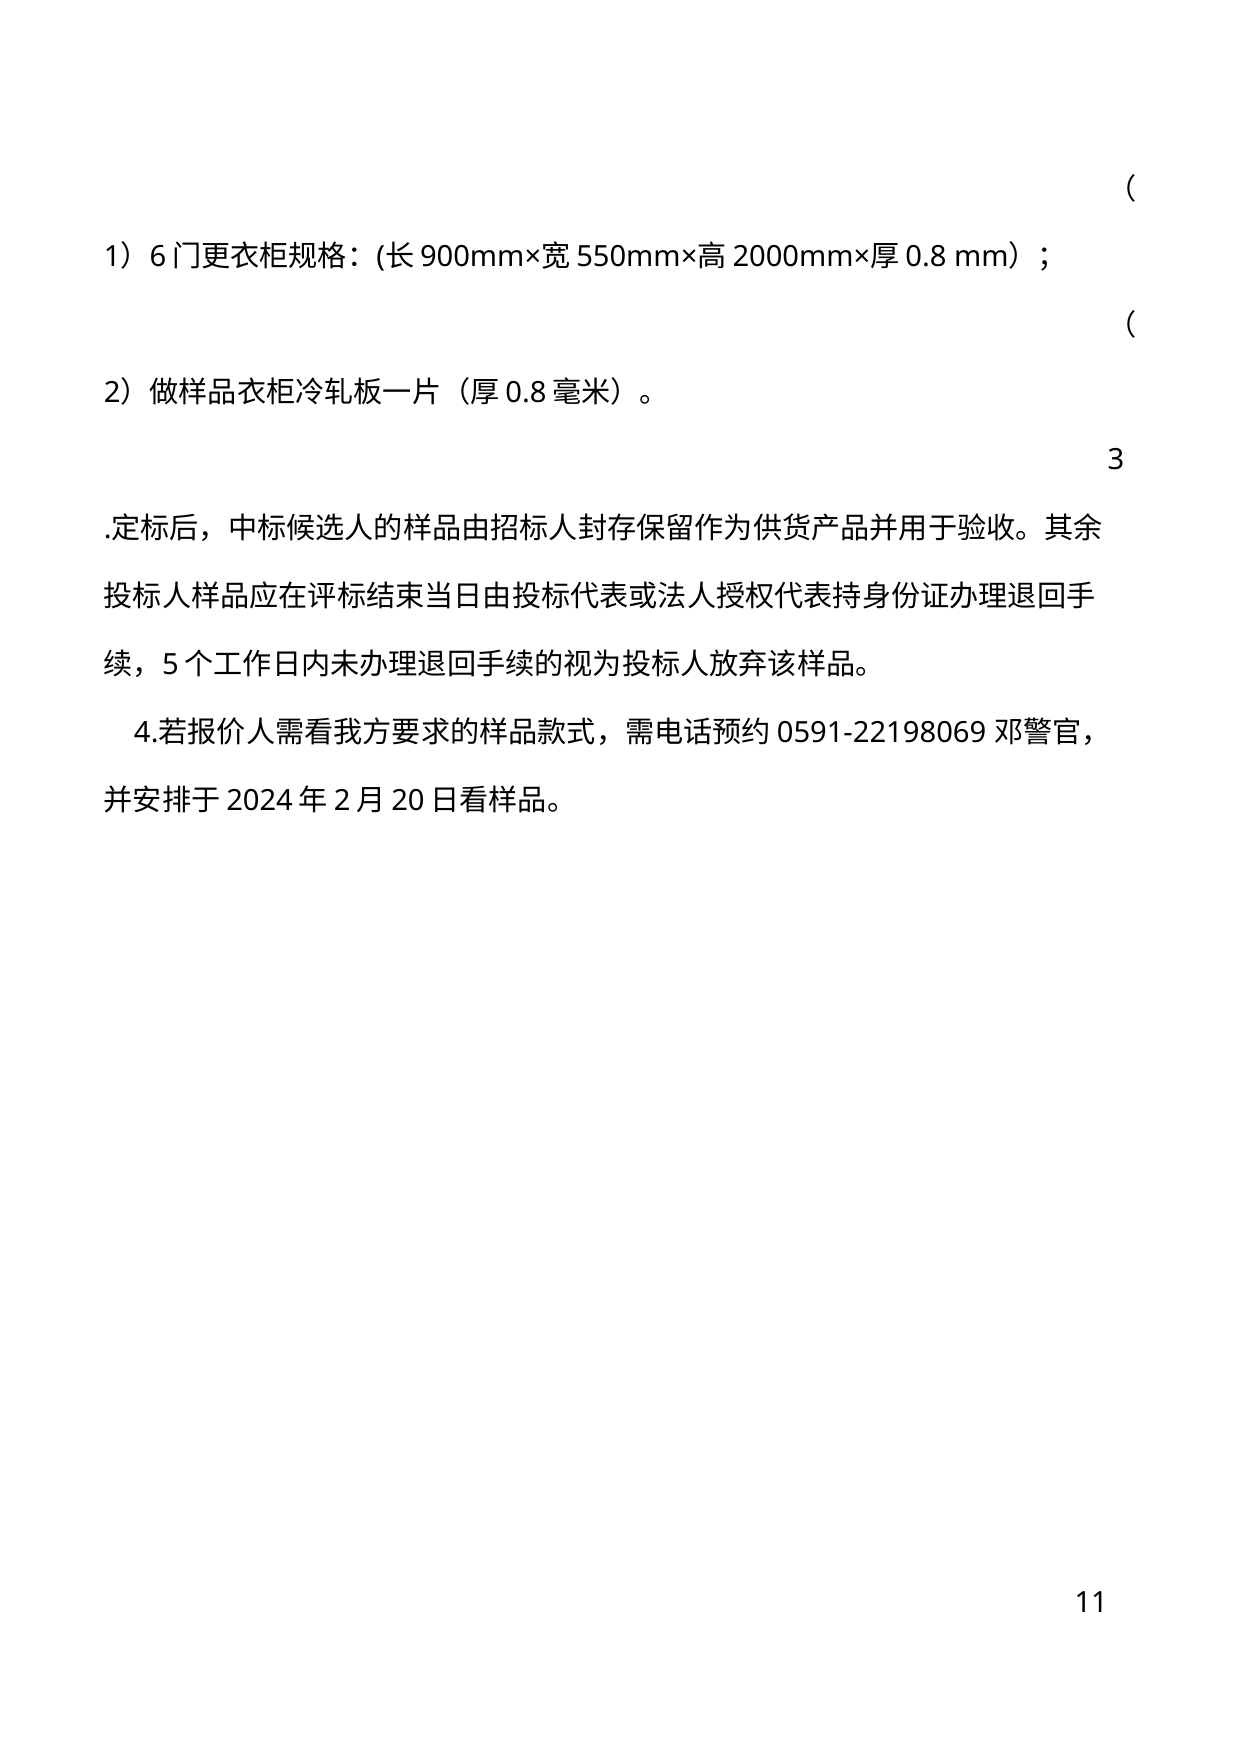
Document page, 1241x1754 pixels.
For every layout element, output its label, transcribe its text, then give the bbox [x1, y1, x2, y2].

text 3.定标后，中标候选人的样品由招标人封存保留作为供货产品并用于验收。其余投标人样品应在评标结束当日由投标代表或法人授权代表持身份证办理退回手续，5个工作日内未办理退回手续的视为投标人放弃该样品。 [103, 424, 1107, 696]
text （1）6门更衣柜规格：(长900mm×宽550mm×高2000mm×厚0.8 mm）； [103, 152, 1107, 288]
text （2）做样品衣柜冷轧板一片（厚0.8毫米）。 [103, 288, 1107, 424]
subtitle 4.若报价人需看我方要求的样品款式，需电话预约0591-22198069 邓警官，并安排于看样品。 [103, 696, 1107, 832]
